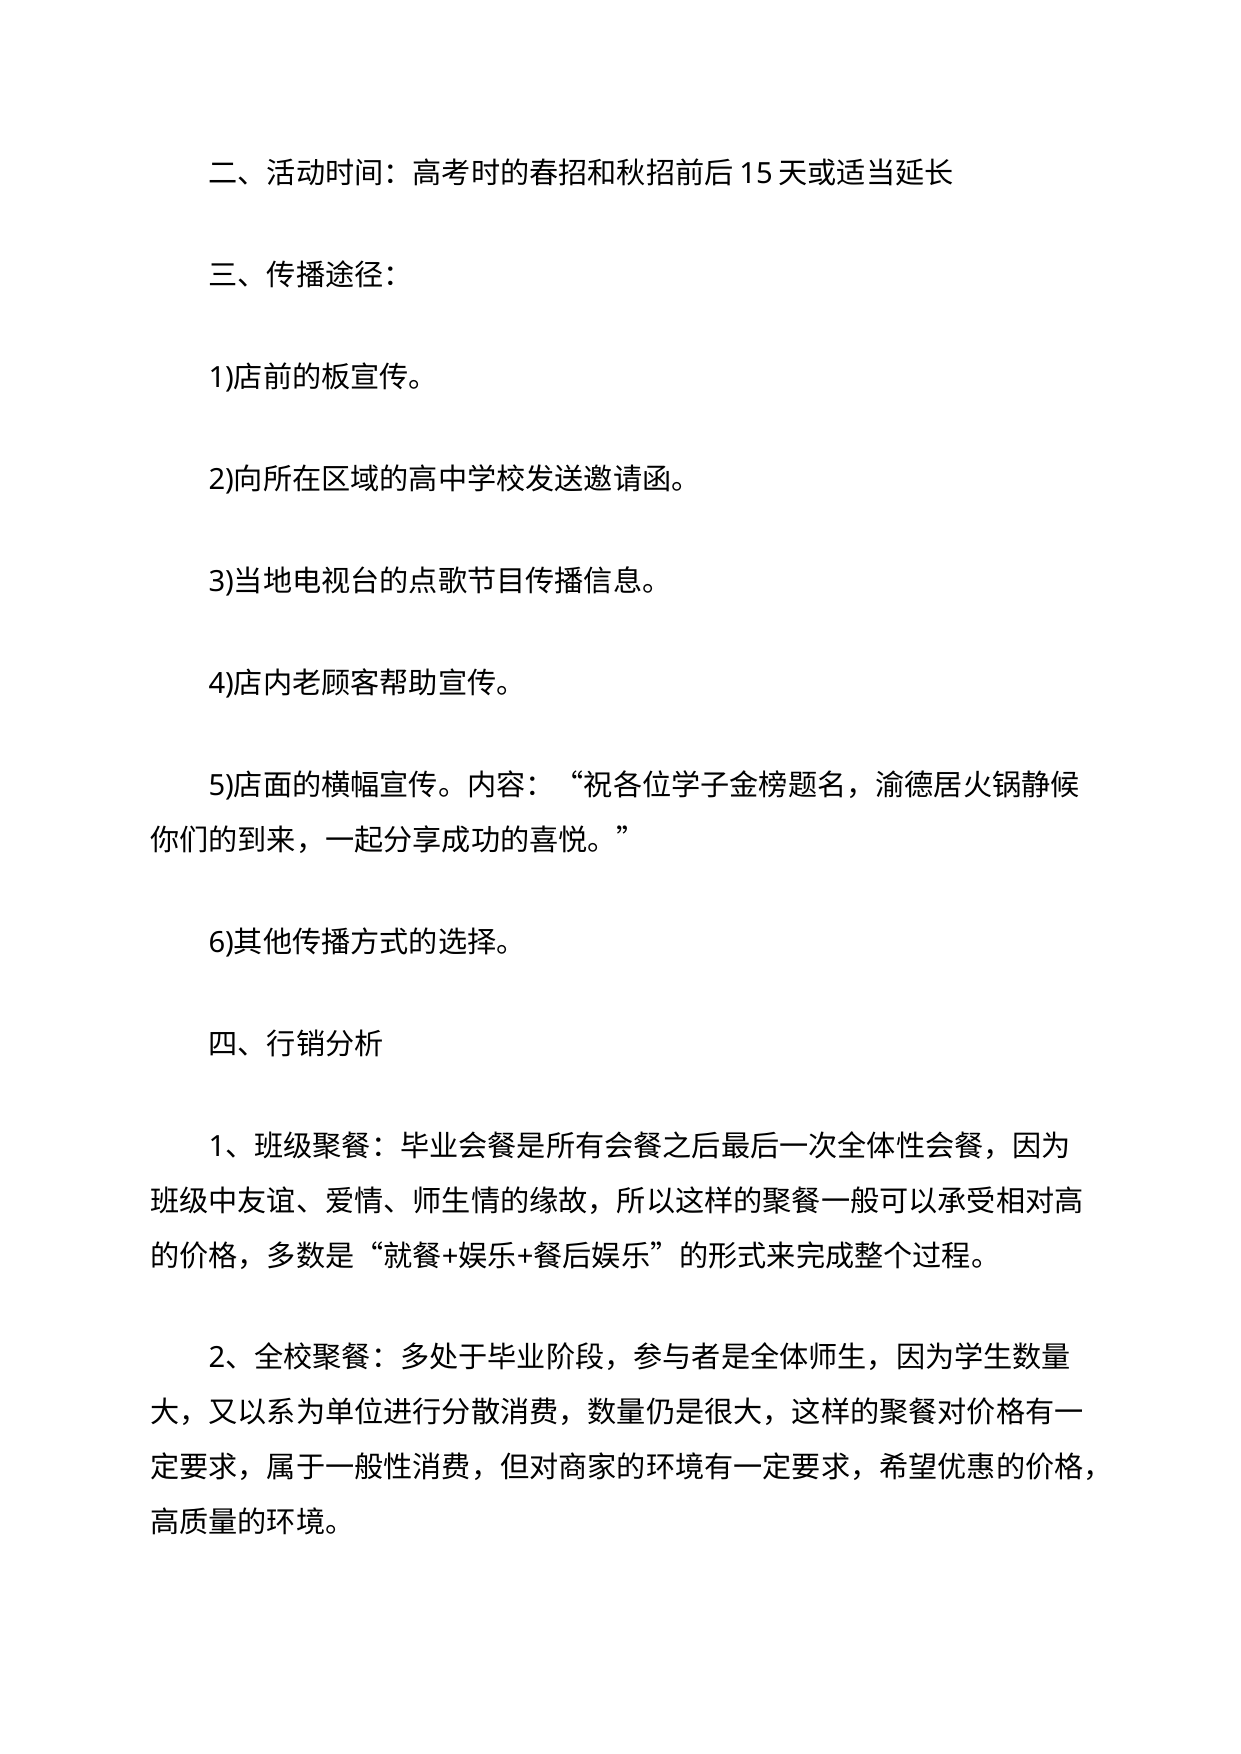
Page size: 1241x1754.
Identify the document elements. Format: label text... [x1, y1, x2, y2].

text 6)其他传播方式的选择。 [150, 918, 1090, 961]
text 二、活动时间：高考时的春招和秋招前后15天或适当延长 [150, 150, 1090, 192]
text 3)当地电视台的点歌节目传播信息。 [150, 558, 1090, 600]
text 三、传播途径： [150, 252, 1090, 294]
text 5)店面的横幅宣传。内容：“祝各位学子金榜题名，渝德居火锅静候你们的到来，一起分享成功的喜悦。” [150, 762, 1090, 859]
text 四、行销分析 [150, 1020, 1090, 1063]
text 2、全校聚餐：多处于毕业阶段，参与者是全体师生，因为学生数量大，又以系为单位进行分散消费，数量仍是很大，这样的聚餐对价格有一定要求，属于一般性消费，但对商家的环境有一定要求，希望优惠的价格，高质量的环境。 [150, 1334, 1090, 1541]
text 1、班级聚餐：毕业会餐是所有会餐之后最后一次全体性会餐，因为班级中友谊、爱情、师生情的缘故，所以这样的聚餐一般可以承受相对高的价格，多数是“就餐+娱乐+餐后娱乐”的形式来完成整个过程。 [150, 1122, 1090, 1274]
text 1)店前的板宣传。 [150, 354, 1090, 396]
text 2)向所在区域的高中学校发送邀请函。 [150, 456, 1090, 498]
text 4)店内老顾客帮助宣传。 [150, 660, 1090, 702]
